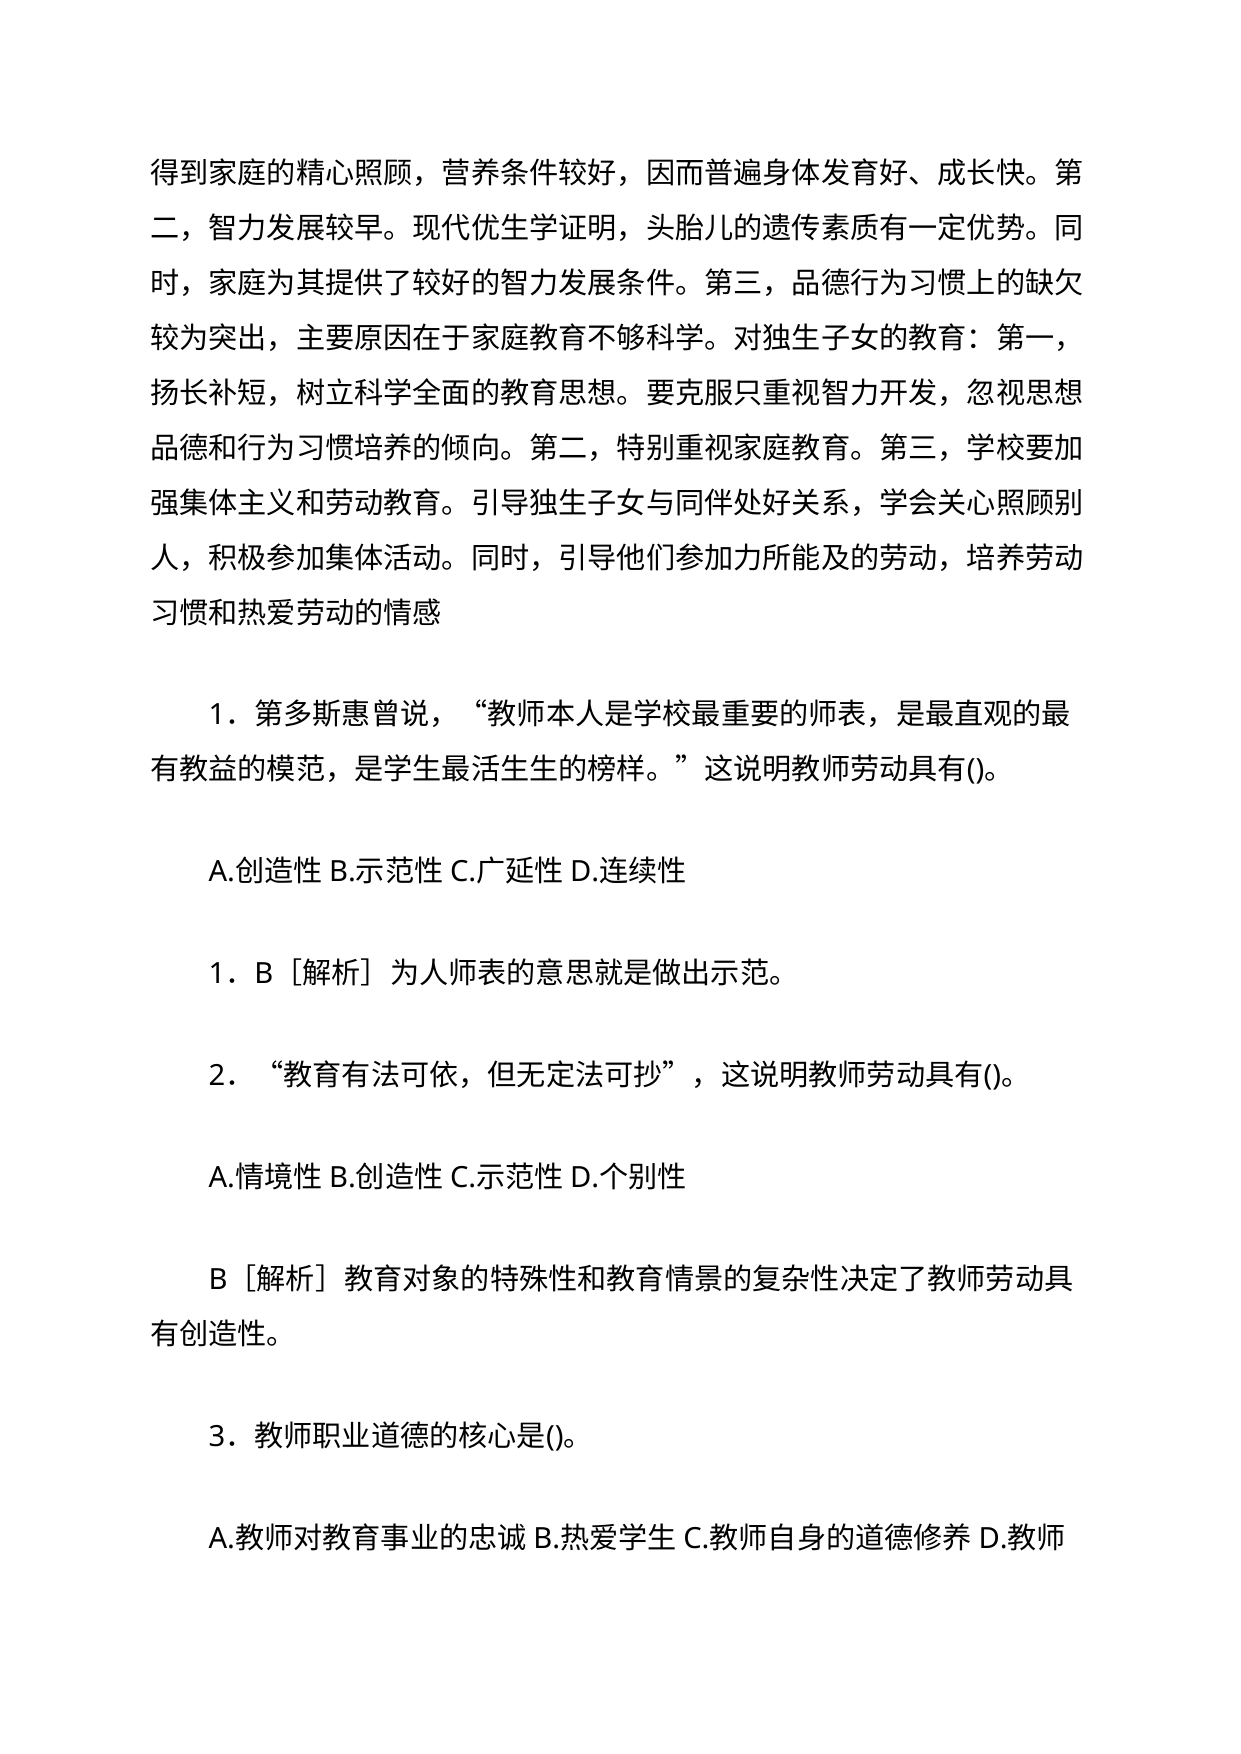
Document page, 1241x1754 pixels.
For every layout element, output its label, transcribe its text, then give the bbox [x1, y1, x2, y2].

text B［解析］教育对象的特殊性和教育情景的复杂性决定了教师劳动具有创造性。 [150, 1256, 1090, 1353]
text 1．B［解析］为人师表的意思就是做出示范。 [150, 950, 1090, 992]
text 2．“教育有法可依，但无定法可抄”，这说明教师劳动具有()。 [150, 1052, 1090, 1094]
text A.创造性 B.示范性 C.广延性 D.连续性 [150, 848, 1090, 890]
text A.情境性 B.创造性 C.示范性 D.个别性 [150, 1154, 1090, 1196]
text 1．第多斯惠曾说，“教师本人是学校最重要的师表，是最直观的最有教益的模范，是学生最活生生的榜样。”这说明教师劳动具有()。 [150, 691, 1090, 788]
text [150, 150, 1090, 631]
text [150, 1514, 1090, 1557]
text 3．教师职业道德的核心是()。 [150, 1413, 1090, 1455]
